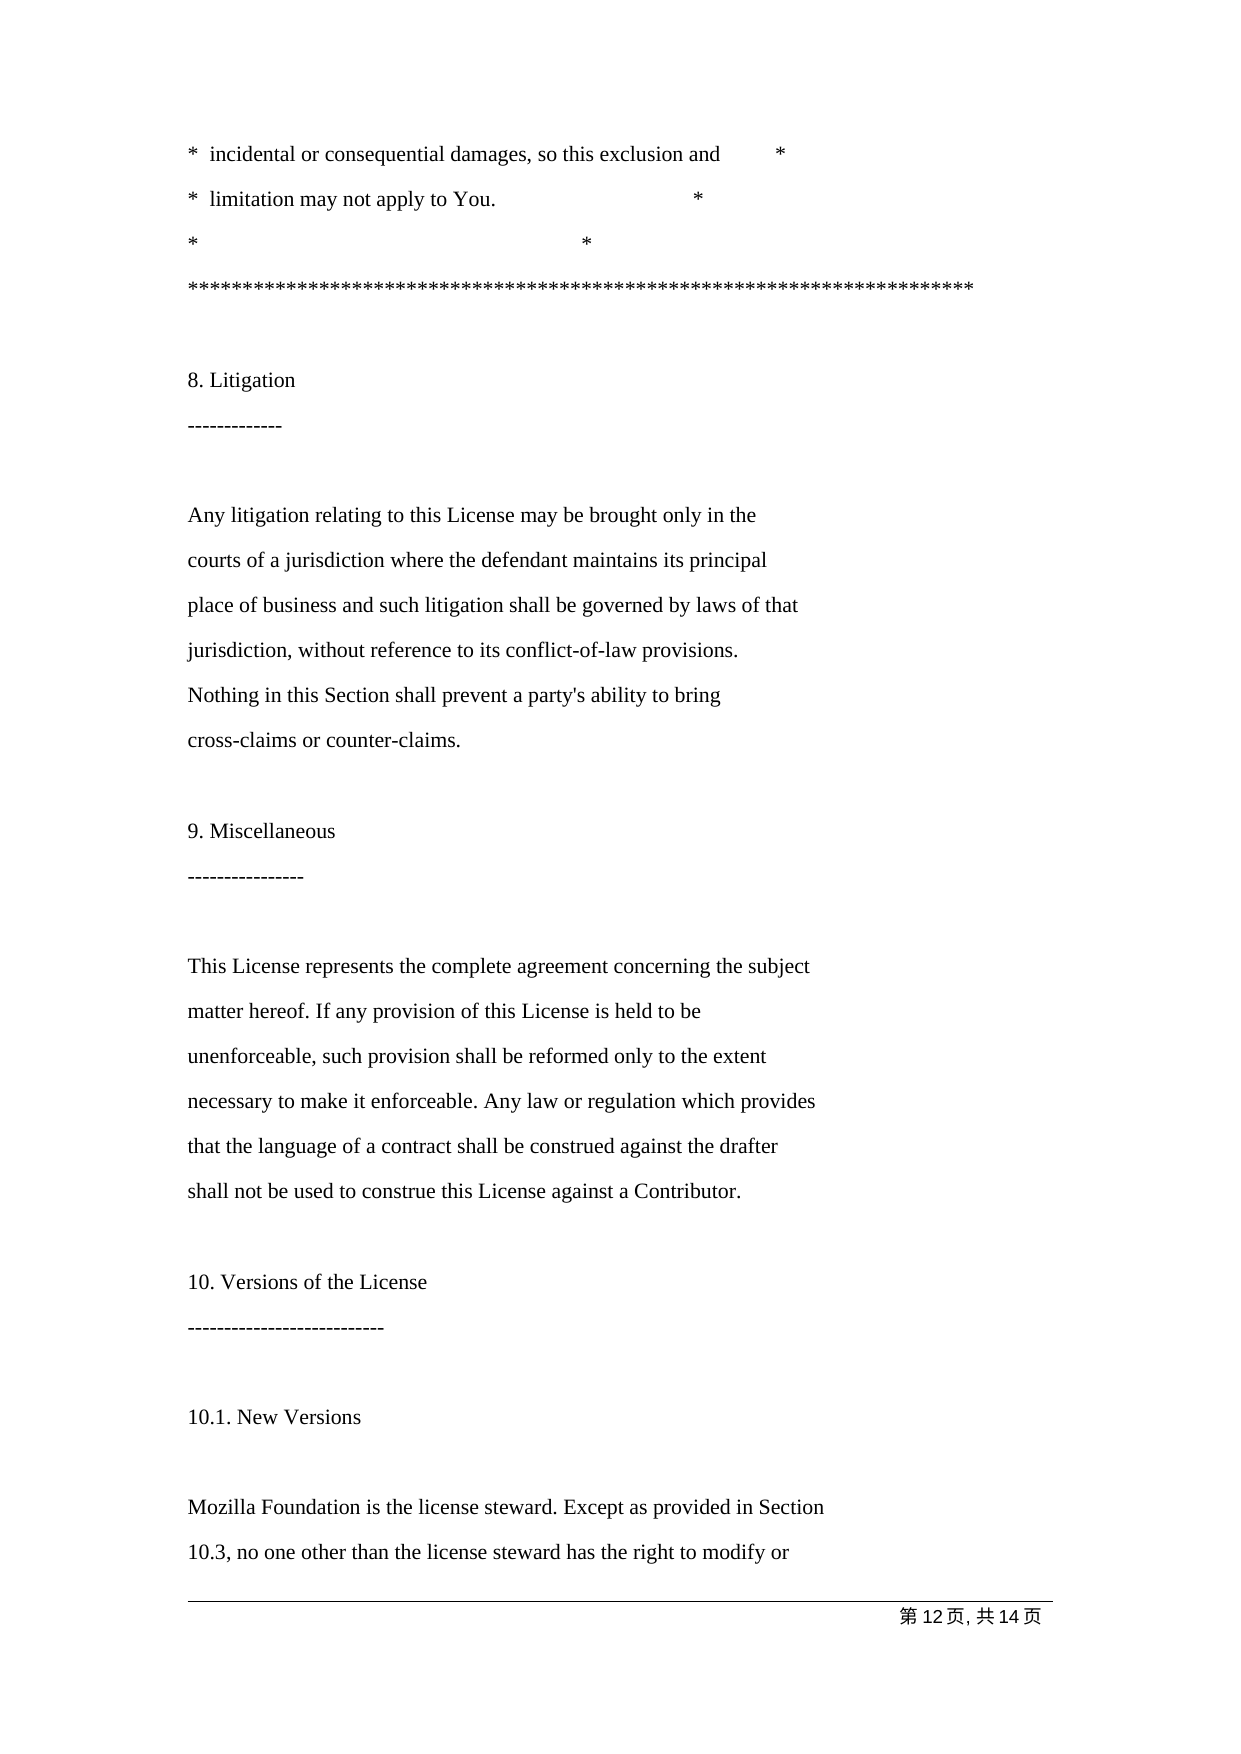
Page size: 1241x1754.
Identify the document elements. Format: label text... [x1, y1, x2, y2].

text * incidental or consequential damages, so this exclusion and * [187, 137, 1053, 170]
text courts of a jurisdiction where the defendant maintains its principal [187, 543, 1053, 576]
text * * [187, 228, 1053, 260]
text 10.3, no one other than the license steward has the right to modify or [187, 1536, 1053, 1568]
text --------------------------- [187, 1310, 1053, 1343]
text * limitation may not apply to You. * [187, 183, 1053, 215]
text matter hereof. If any provision of this License is held to be [187, 994, 1053, 1027]
text shall not be used to construe this License against a Contributor. [187, 1175, 1053, 1207]
text cross-claims or counter-claims. [187, 724, 1053, 756]
text 10.1. New Versions [187, 1400, 1053, 1433]
text Any litigation relating to this License may be brought only in the [187, 498, 1053, 531]
text jurisdiction, without reference to its conflict-of-law provisions. [187, 634, 1053, 666]
text ************************************************************************ [187, 273, 1053, 305]
text Mozilla Foundation is the license steward. Except as provided in Section [187, 1491, 1053, 1523]
text that the language of a contract shall be construed against the drafter [187, 1130, 1053, 1162]
text ------------- [187, 408, 1053, 441]
text This License represents the complete agreement concerning the subject [187, 949, 1053, 982]
text ---------------- [187, 859, 1053, 892]
text 10. Versions of the License [187, 1265, 1053, 1298]
text necessary to make it enforceable. Any law or regulation which provides [187, 1085, 1053, 1117]
text 8. Litigation [187, 363, 1053, 396]
text 9. Miscellaneous [187, 814, 1053, 847]
text Nothing in this Section shall prevent a party's ability to bring [187, 679, 1053, 711]
text place of business and such litigation shall be governed by laws of that [187, 588, 1053, 621]
text unenforceable, such provision shall be reformed only to the extent [187, 1039, 1053, 1072]
